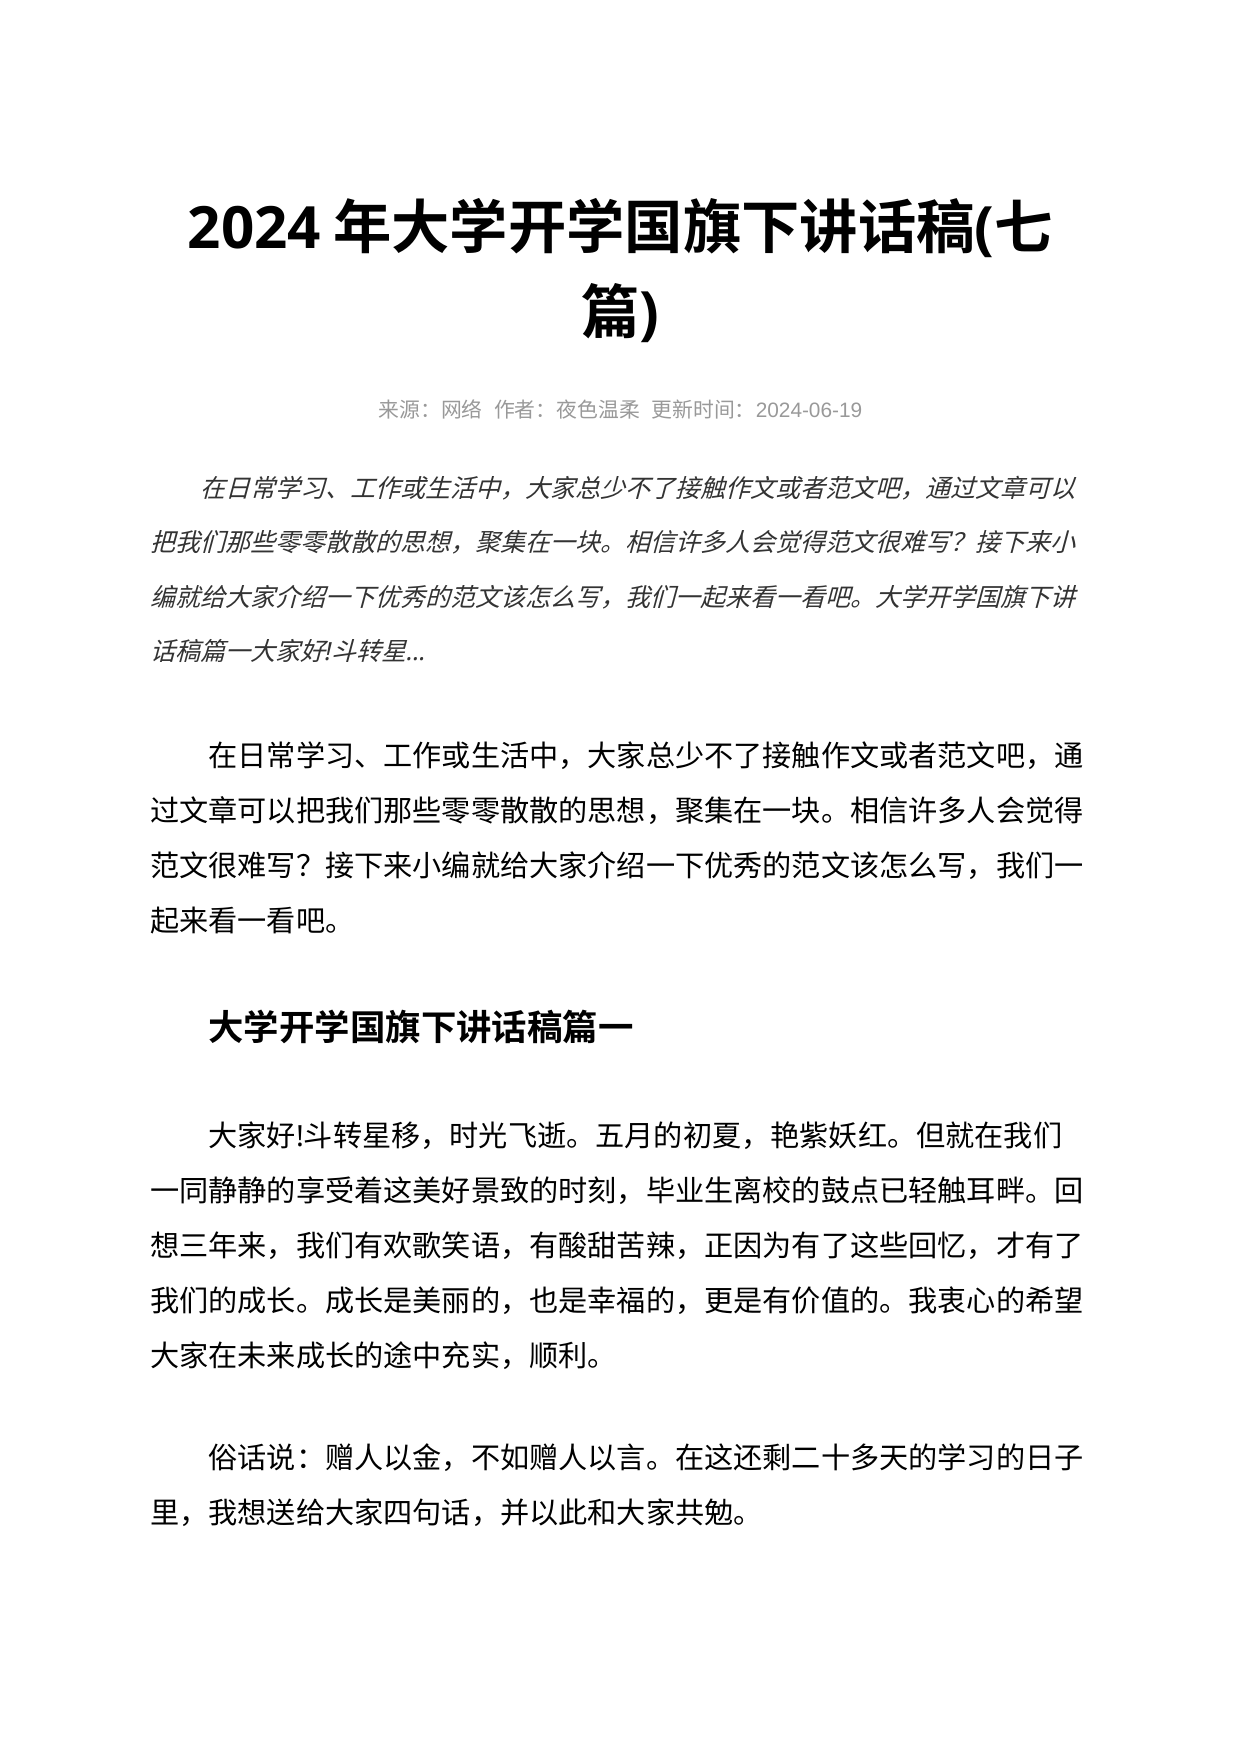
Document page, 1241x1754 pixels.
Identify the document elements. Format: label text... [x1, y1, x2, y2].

text 来源：网络 作者：夜色温柔 更新时间：2024-06-19 [150, 398, 1090, 422]
text 在日常学习、工作或生活中，大家总少不了接触作文或者范文吧，通过文章可以把我们那些零零散散的思想，聚集在一块。相信许多人会觉得范文很难写？接下来小编就给大家介绍一下优秀的范文该怎么写，我们一起来看一看吧。大学开学国旗下讲话稿篇一大家好!斗转星... [150, 468, 1090, 668]
text 在日常学习、工作或生活中，大家总少不了接触作文或者范文吧，通过文章可以把我们那些零零散散的思想，聚集在一块。相信许多人会觉得范文很难写？接下来小编就给大家介绍一下优秀的范文该怎么写，我们一起来看一看吧。 [150, 733, 1090, 940]
subtitle 2024年大学开学国旗下讲话稿(七篇) [150, 181, 1090, 351]
text 大学开学国旗下讲话稿篇一 [150, 999, 1090, 1051]
text 俗话说：赠人以金，不如赠人以言。在这还剩二十多天的学习的日子里，我想送给大家四句话，并以此和大家共勉。 [150, 1434, 1090, 1531]
text 大家好!斗转星移，时光飞逝。五月的初夏，艳紫妖红。但就在我们一同静静的享受着这美好景致的时刻，毕业生离校的鼓点已轻触耳畔。回想三年来，我们有欢歌笑语，有酸甜苦辣，正因为有了这些回忆，才有了我们的成长。成长是美丽的，也是幸福的，更是有价值的。我衷心的希望大家在未来成长的途中充实，顺利。 [150, 1113, 1090, 1375]
